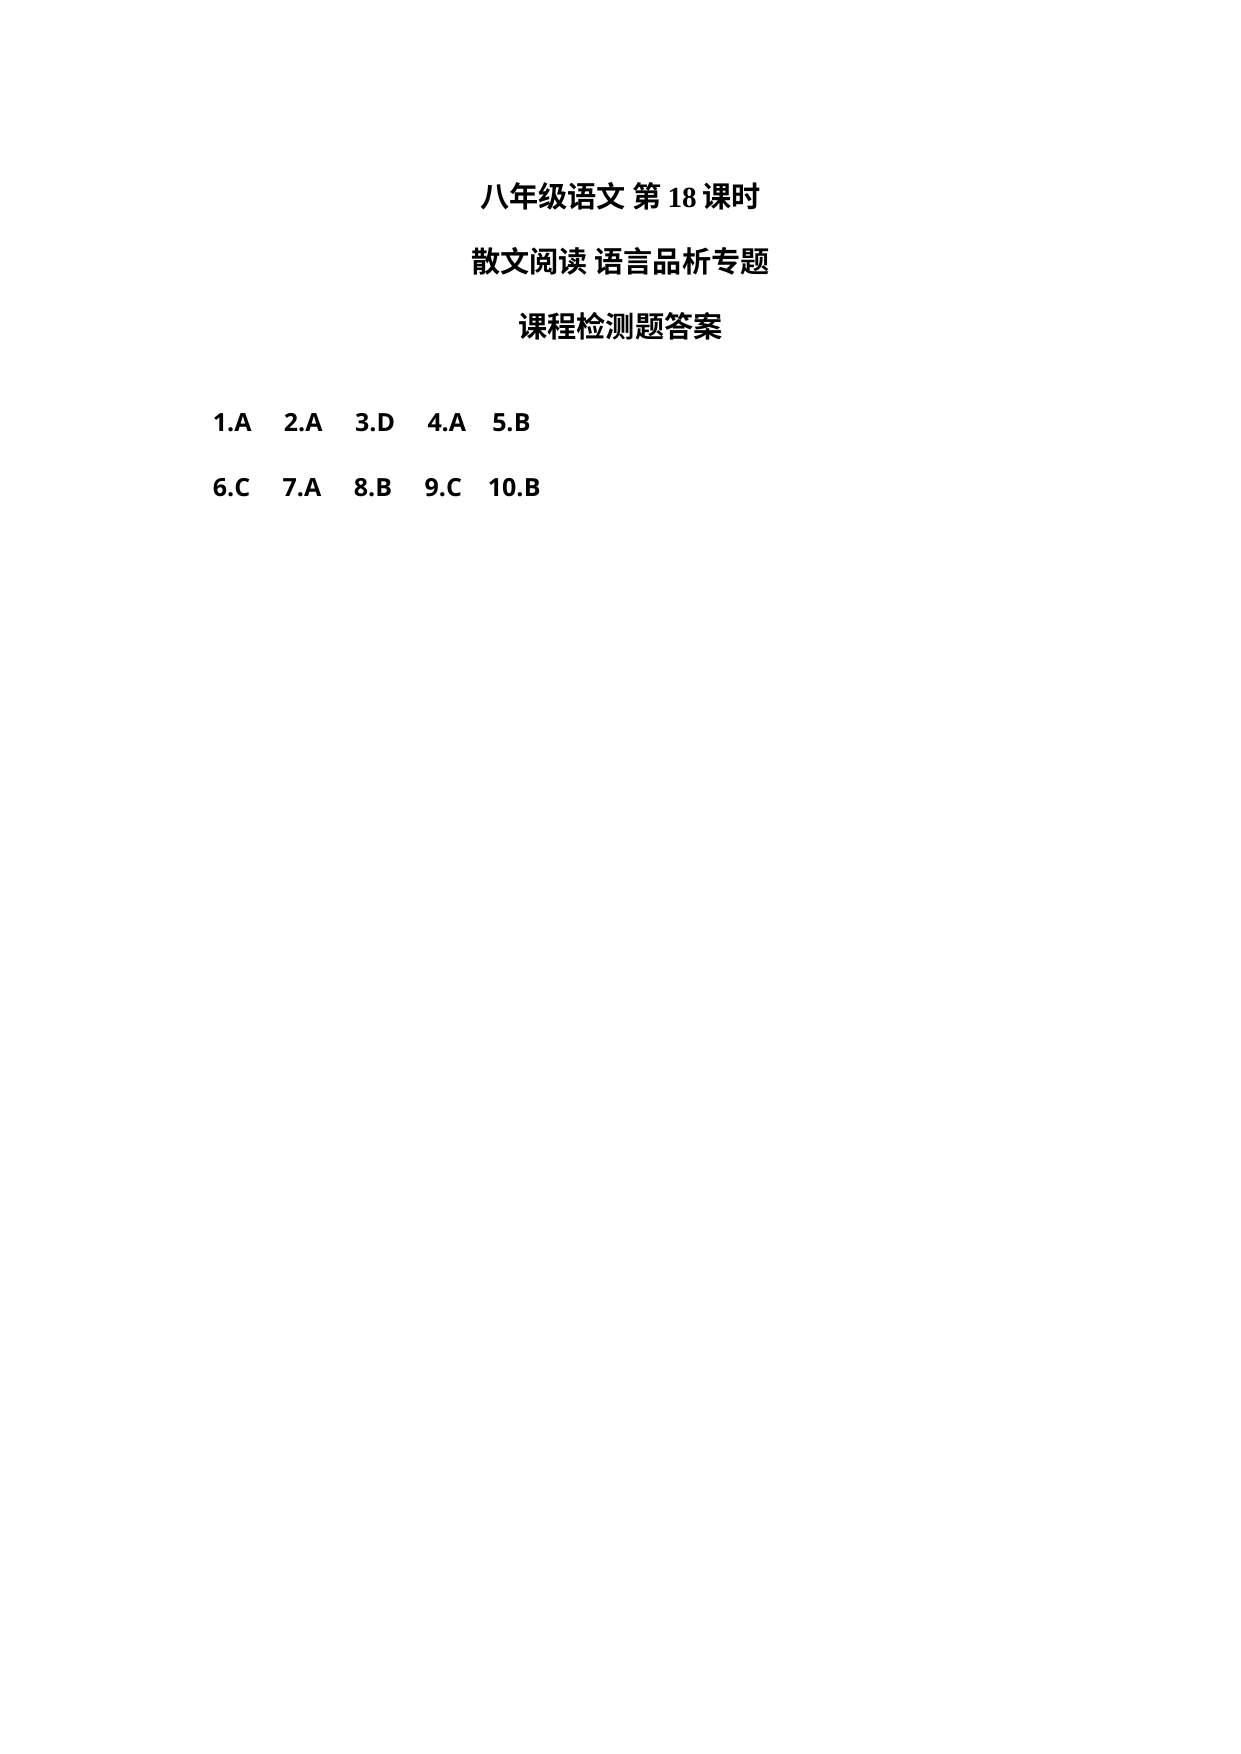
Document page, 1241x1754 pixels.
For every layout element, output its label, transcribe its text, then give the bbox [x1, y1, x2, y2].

text 散文阅读 语言品析专题 [187, 227, 1053, 292]
text 6.C 7.A 8.B 9.C 10.B [187, 454, 1053, 519]
text 1.A 2.A 3.D 4.A 5.B [187, 389, 1053, 454]
text 八年级语文 第18课时 [187, 162, 1053, 227]
text 课程检测题答案 [187, 292, 1053, 357]
